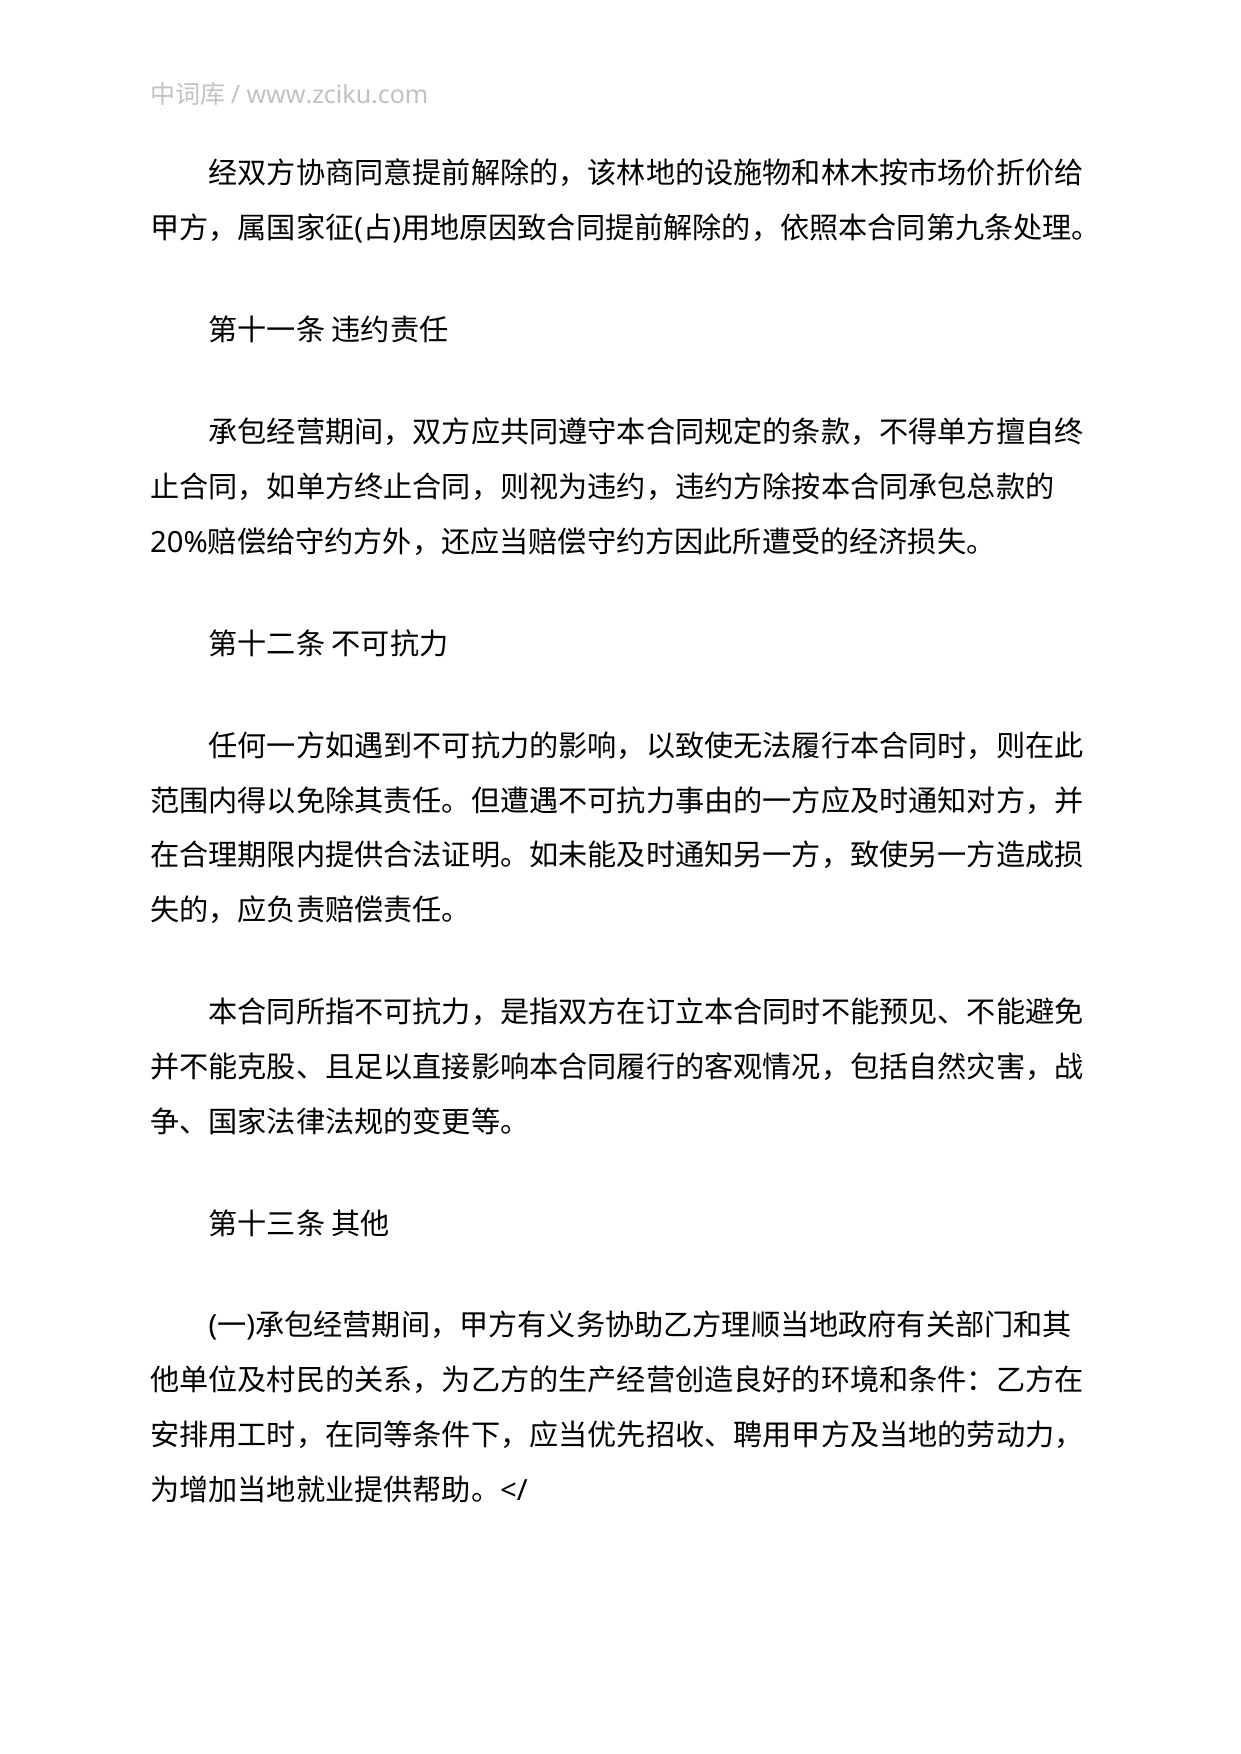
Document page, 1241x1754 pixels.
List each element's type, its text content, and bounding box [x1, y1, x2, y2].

text 第十一条 违约责任 [150, 307, 1090, 349]
text 本合同所指不可抗力，是指双方在订立本合同时不能预见、不能避免并不能克股、且足以直接影响本合同履行的客观情况，包括自然灾害，战争、国家法律法规的变更等。 [150, 989, 1090, 1141]
text 经双方协商同意提前解除的，该林地的设施物和林木按市场价折价给甲方，属国家征(占)用地原因致合同提前解除的，依照本合同第九条处理。 [150, 150, 1090, 247]
text (一)承包经营期间，甲方有义务协助乙方理顺当地政府有关部门和其他单位及村民的关系，为乙方的生产经营创造良好的环境和条件：乙方在安排用工时，在同等条件下，应当优先招收、聘用甲方及当地的劳动力，为增加当地就业提供帮助。</ [150, 1302, 1090, 1509]
text 第十三条 其他 [150, 1200, 1090, 1242]
text 承包经营期间，双方应共同遵守本合同规定的条款，不得单方擅自终止合同，如单方终止合同，则视为违约，违约方除按本合同承包总款的20%赔偿给守约方外，还应当赔偿守约方因此所遭受的经济损失。 [150, 409, 1090, 561]
text 第十二条 不可抗力 [150, 620, 1090, 663]
text 任何一方如遇到不可抗力的影响，以致使无法履行本合同时，则在此范围内得以免除其责任。但遭遇不可抗力事由的一方应及时通知对方，并在合理期限内提供合法证明。如未能及时通知另一方，致使另一方造成损失的，应负责赔偿责任。 [150, 722, 1090, 929]
